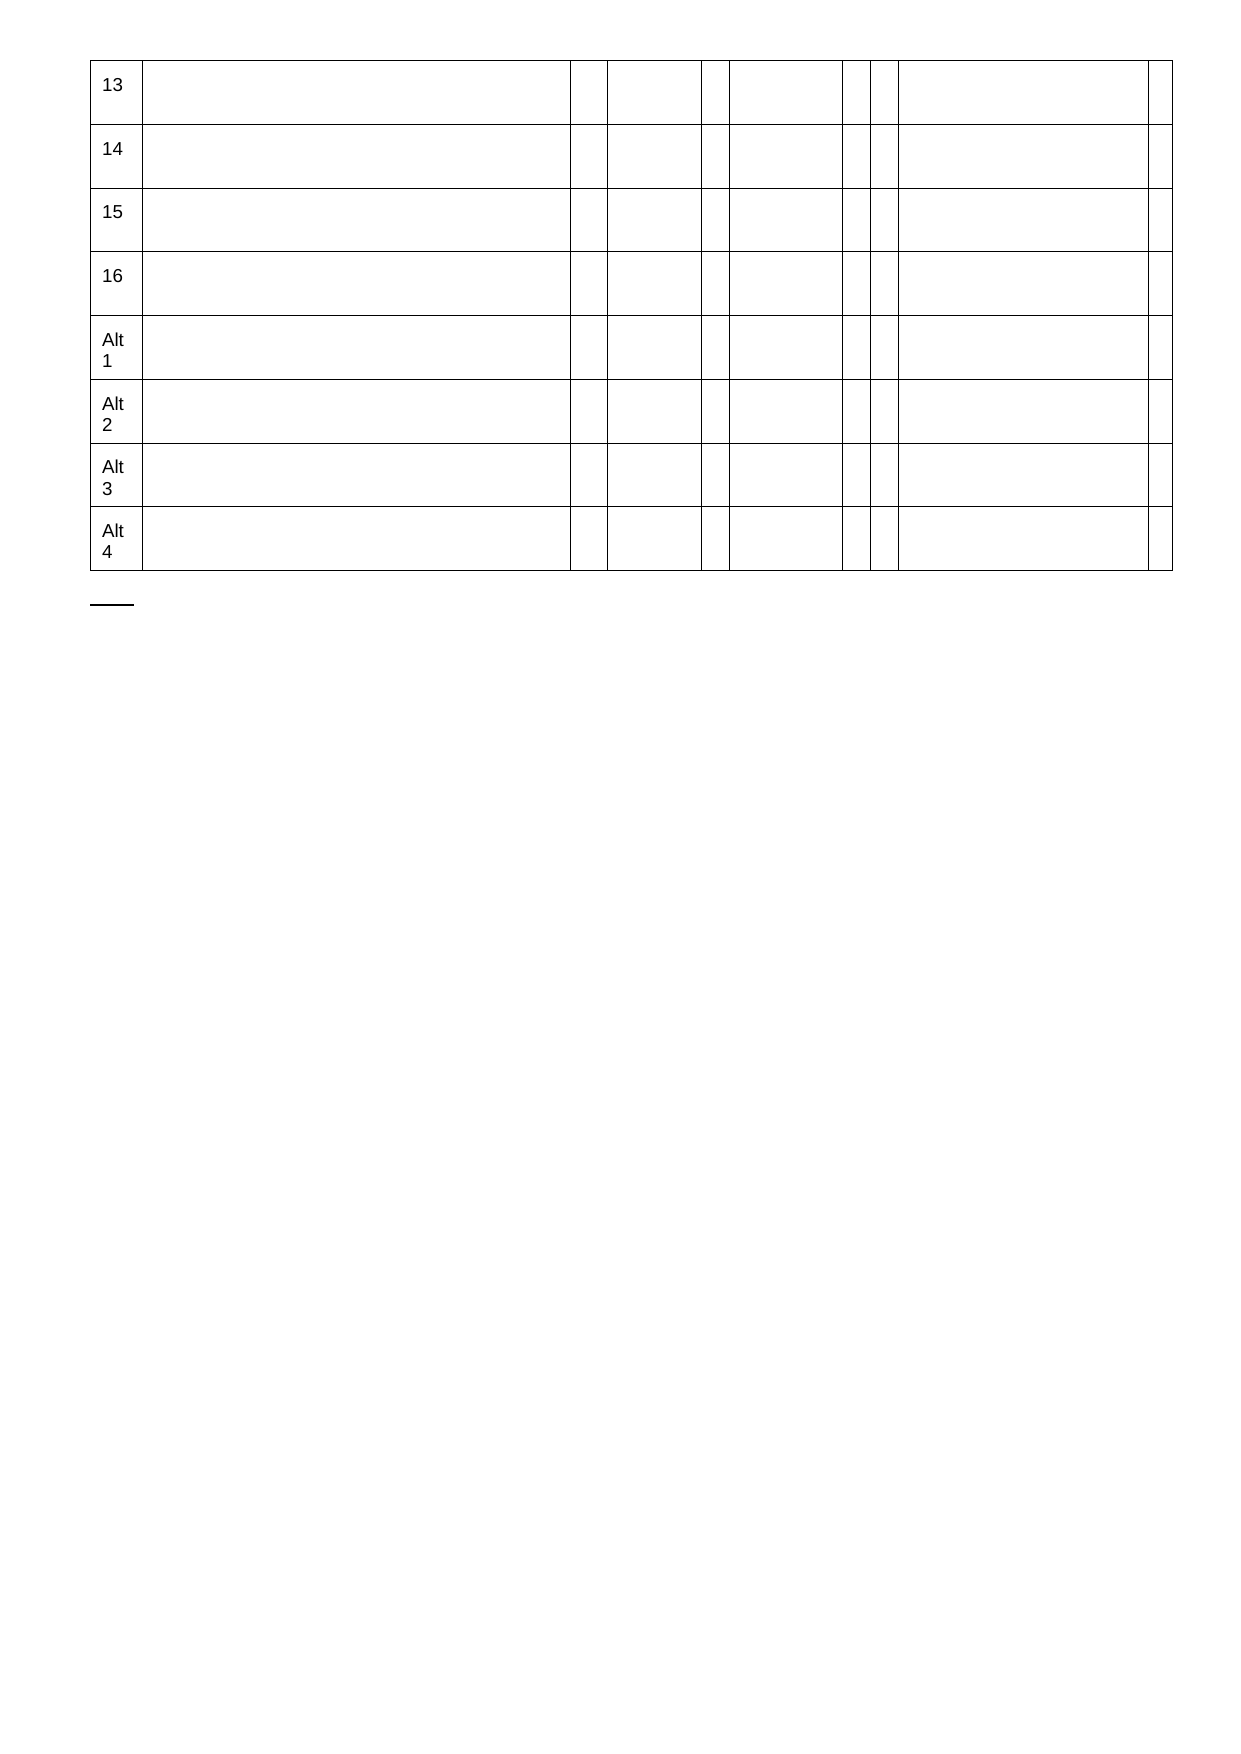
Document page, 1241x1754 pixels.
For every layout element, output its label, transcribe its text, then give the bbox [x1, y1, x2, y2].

table_cell [702, 61, 729, 124]
table_cell Alt 3 [91, 444, 142, 506]
table_cell [608, 507, 701, 570]
table_cell [843, 125, 870, 187]
table_cell [571, 252, 607, 315]
table_cell [730, 380, 842, 442]
table_cell [143, 189, 570, 251]
table_cell [730, 61, 842, 124]
table_cell [608, 316, 701, 379]
table_cell [702, 507, 729, 570]
table_cell [871, 189, 898, 251]
table_cell Alt 2 [91, 380, 142, 442]
table_cell [1149, 189, 1172, 251]
table_cell [899, 252, 1148, 315]
table_cell [899, 444, 1148, 506]
table_cell [143, 380, 570, 442]
table_cell [899, 316, 1148, 379]
table_cell [730, 125, 842, 187]
table_cell [608, 252, 701, 315]
table_cell [871, 507, 898, 570]
table_cell [571, 380, 607, 442]
table_cell [571, 507, 607, 570]
table_cell [702, 380, 729, 442]
table_cell [730, 316, 842, 379]
table_cell [608, 61, 701, 124]
table_cell [143, 444, 570, 506]
table_cell [843, 444, 870, 506]
table_cell [608, 380, 701, 442]
table_cell [571, 125, 607, 187]
table_cell [843, 189, 870, 251]
table_cell [871, 444, 898, 506]
table_cell [1149, 125, 1172, 187]
table_cell [871, 380, 898, 442]
table_cell Alt 4 [91, 507, 142, 570]
table_cell [899, 61, 1148, 124]
table_cell [843, 380, 870, 442]
table_cell [702, 189, 729, 251]
table_cell [730, 189, 842, 251]
table_cell [571, 316, 607, 379]
table_cell [899, 189, 1148, 251]
table_cell [843, 316, 870, 379]
table_cell [143, 507, 570, 570]
table_cell [571, 61, 607, 124]
table_cell [1149, 61, 1172, 124]
table_cell [843, 61, 870, 124]
table_cell [702, 125, 729, 187]
table_cell [871, 125, 898, 187]
table_cell [608, 444, 701, 506]
table_cell [1149, 316, 1172, 379]
table_cell [871, 252, 898, 315]
table_cell [571, 444, 607, 506]
table_cell [571, 189, 607, 251]
table_cell 13 [91, 61, 142, 124]
table_cell 14 [91, 125, 142, 187]
table_cell [702, 444, 729, 506]
table_cell [702, 316, 729, 379]
table_cell [899, 507, 1148, 570]
table_cell [608, 125, 701, 187]
table_cell [730, 507, 842, 570]
table_cell [143, 61, 570, 124]
table_cell [1149, 444, 1172, 506]
table_cell 16 [91, 252, 142, 315]
table_cell 15 [91, 189, 142, 251]
table_cell [843, 252, 870, 315]
table_cell [1149, 252, 1172, 315]
table_cell [899, 125, 1148, 187]
table_cell [871, 316, 898, 379]
table_cell [899, 380, 1148, 442]
table_cell [143, 316, 570, 379]
table_cell [1149, 507, 1172, 570]
table_cell [143, 125, 570, 187]
table_cell [702, 252, 729, 315]
table_cell [608, 189, 701, 251]
table_cell [730, 252, 842, 315]
table_cell Alt 1 [91, 316, 142, 379]
table_cell [1149, 380, 1172, 442]
table_cell [730, 444, 842, 506]
table_cell [843, 507, 870, 570]
table_cell [871, 61, 898, 124]
table_cell [143, 252, 570, 315]
